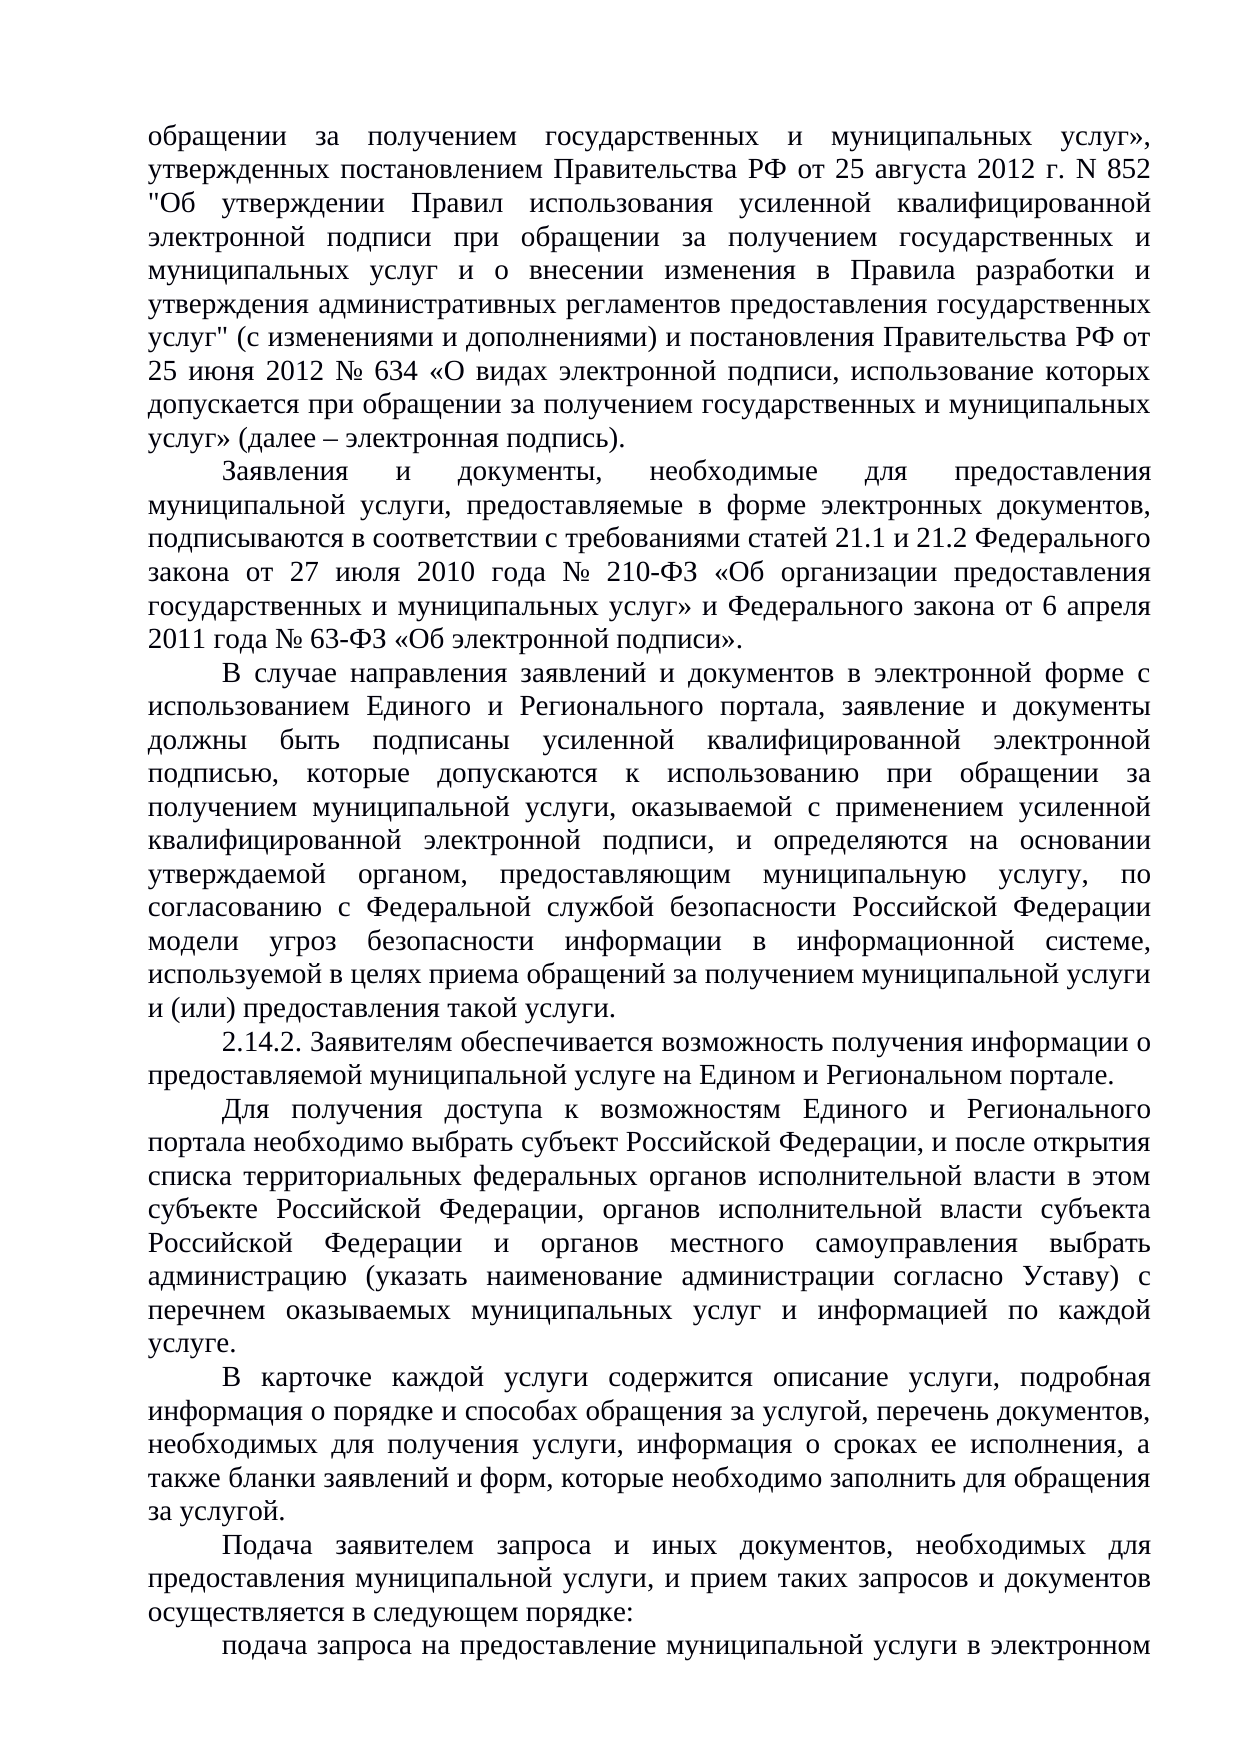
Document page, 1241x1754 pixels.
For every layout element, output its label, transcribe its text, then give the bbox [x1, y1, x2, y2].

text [148, 1627, 1152, 1661]
text Подача заявителем запроса и иных документов, необходимых для предоставления муниципальной услуги, и прием таких запросов и документов осуществляется в следующем порядке: [148, 1527, 1152, 1627]
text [148, 118, 1152, 453]
text Для получения доступа к возможностям Единого и Регионального портала необходимо выбрать субъект Российской Федерации, и после открытия списка территориальных федеральных органов исполнительной власти в этом субъекте Российской Федерации, органов исполнительной власти субъекта Российской Федерации и органов местного самоуправления выбрать администрацию (указать наименование администрации согласно Уставу) с перечнем оказываемых муниципальных услуг и информацией по каждой услуге. [148, 1091, 1152, 1359]
text Заявления и документы, необходимые для предоставления муниципальной услуги, предоставляемые в форме электронных документов, подписываются в соответствии с требованиями статей 21.1 и 21.2 Федерального закона от 27 июля 2010 года № 210-ФЗ «Об организации предоставления государственных и муниципальных услуг» и Федерального закона от 6 апреля 2011 года № 63-ФЗ «Об электронной подписи». [148, 453, 1152, 655]
text В карточке каждой услуги содержится описание услуги, подробная информация о порядке и способах обращения за услугой, перечень документов, необходимых для получения услуги, информация о сроках ее исполнения, а также бланки заявлений и форм, которые необходимо заполнить для обращения за услугой. [148, 1359, 1152, 1527]
text В случае направления заявлений и документов в электронной форме с использованием Единого и Регионального портала, заявление и документы должны быть подписаны усиленной квалифицированной электронной подписью, которые допускаются к использованию при обращении за получением муниципальной услуги, оказываемой с применением усиленной квалифицированной электронной подписи, и определяются на основании утверждаемой органом, предоставляющим муниципальную услугу, по согласованию с Федеральной службой безопасности Российской Федерации модели угроз безопасности информации в информационной системе, используемой в целях приема обращений за получением муниципальной услуги и (или) предоставления такой услуги. [148, 655, 1152, 1024]
text 2.14.2. Заявителям обеспечивается возможность получения информации о предоставляемой муниципальной услуге на Едином и Региональном портале. [148, 1024, 1152, 1091]
